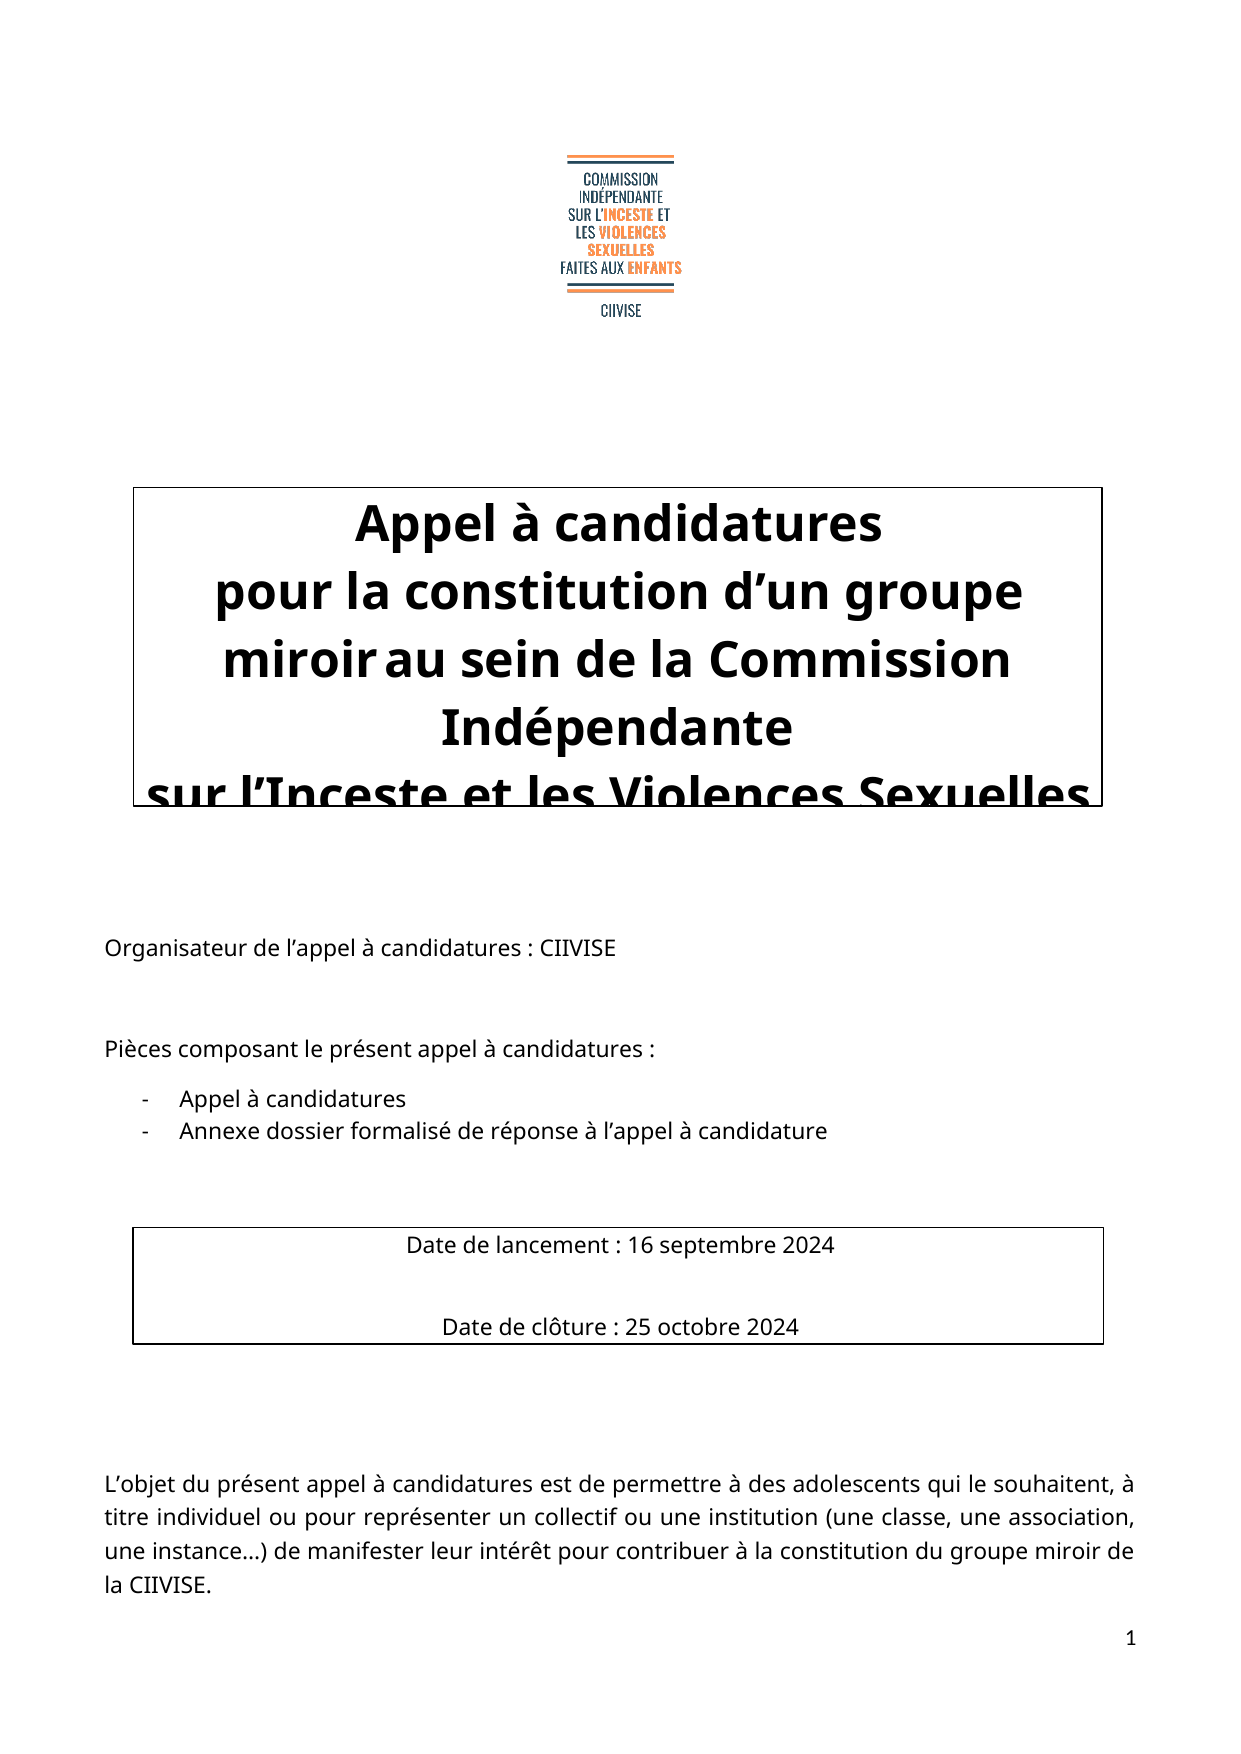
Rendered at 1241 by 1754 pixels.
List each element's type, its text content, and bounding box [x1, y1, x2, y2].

picture [517, 139, 724, 346]
text L’objet du présent appel à candidatures est de permettre à des adolescents qui le souhaitent, à titre individuel ou pour représenter un collectif ou une institution (une classe, une association, une instance…) de manifester leur intérêt pour contribuer à la constitution du groupe miroir de la CIIVISE. [104, 1468, 1136, 1600]
text Pièces composant le présent appel à candidatures : [104, 1033, 1136, 1064]
list Appel à candidatures [142, 1083, 1136, 1114]
text Organisateur de l’appel à candidatures : CIIVISE [104, 932, 1136, 963]
list Annexe dossier formalisé de réponse à l’appel à candidature [142, 1114, 1136, 1146]
